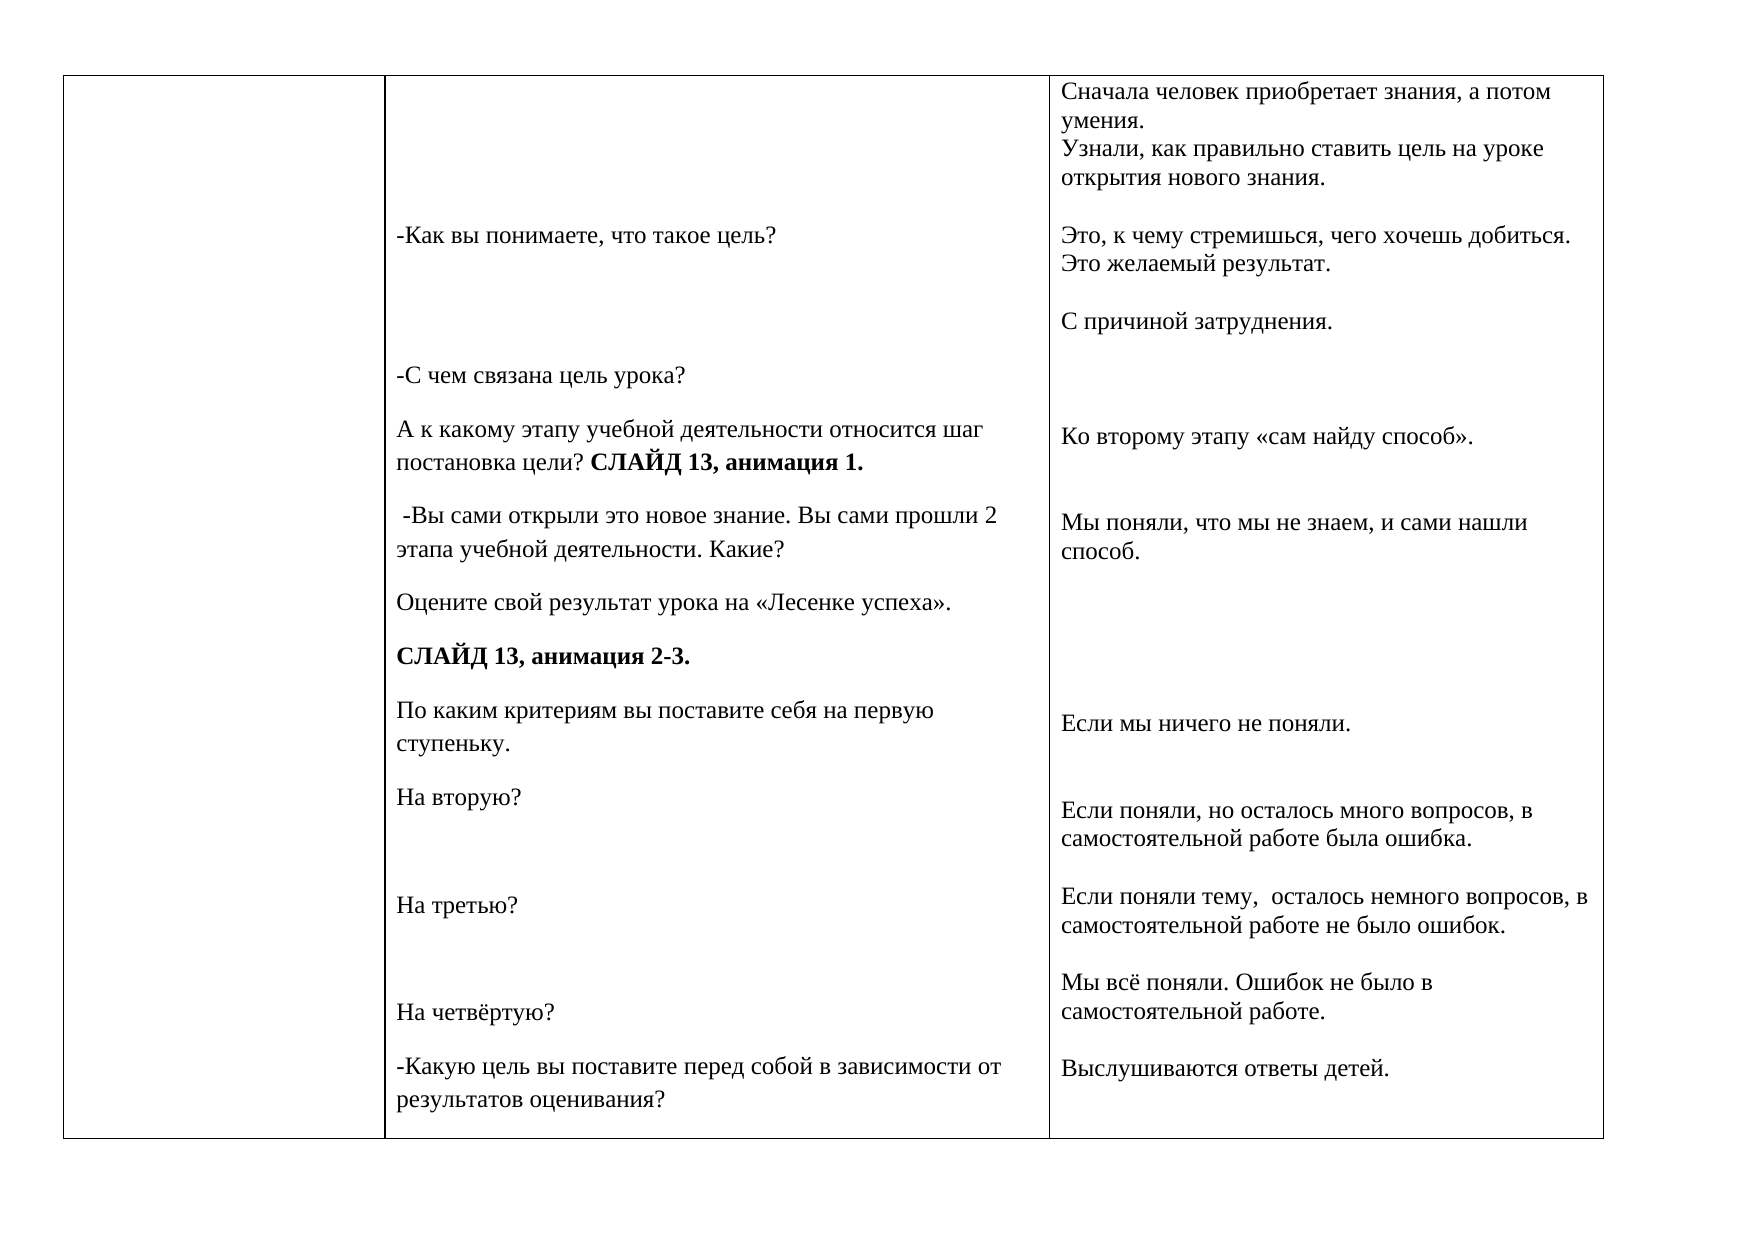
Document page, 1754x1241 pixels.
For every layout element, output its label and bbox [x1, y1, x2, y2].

table_cell [386, 76, 1049, 1138]
table_cell [64, 76, 384, 1138]
table_cell [1050, 76, 1603, 1138]
